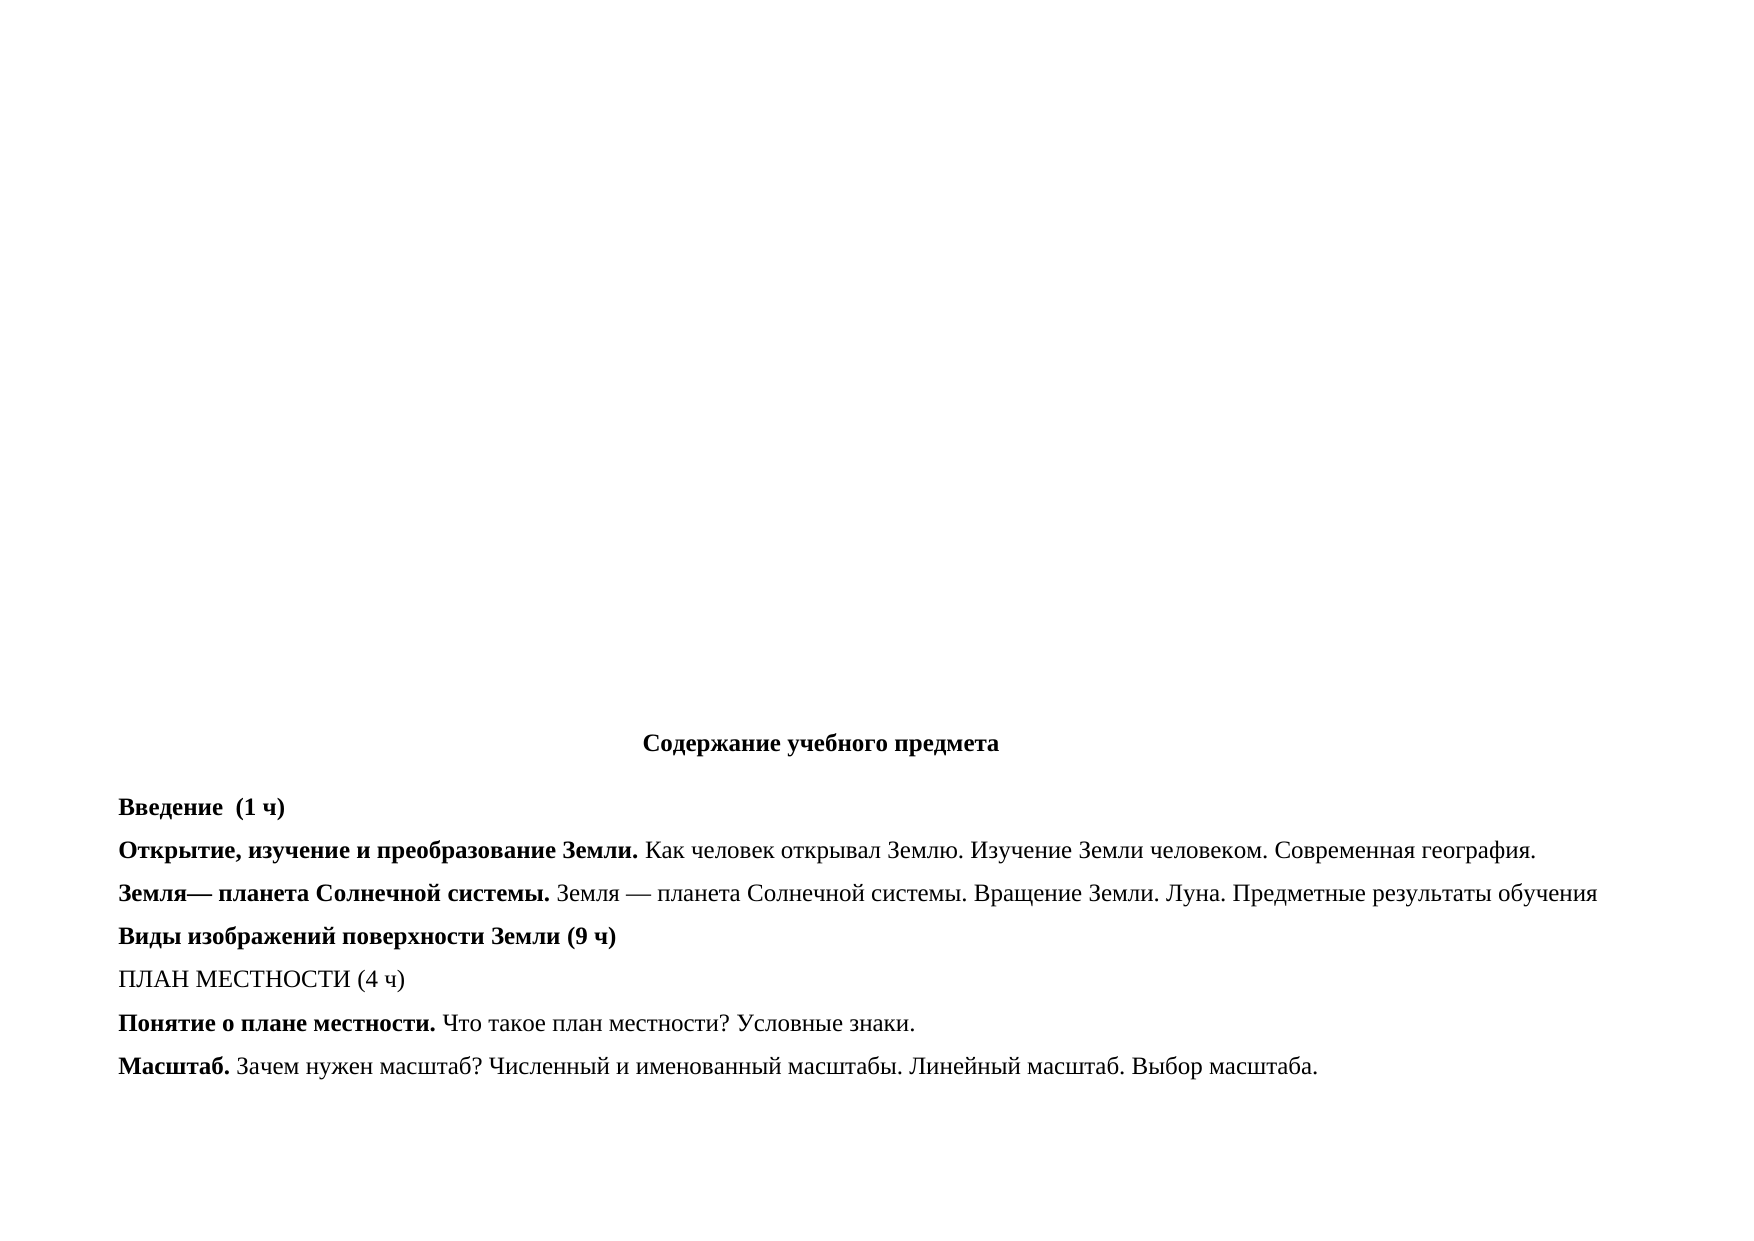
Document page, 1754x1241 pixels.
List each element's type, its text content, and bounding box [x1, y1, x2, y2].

text Виды изображений поверхности Земли (9 ч) [118, 921, 1636, 950]
text Масштаб. Зачем нужен масштаб? Численный и именованный масштабы. Линейный масштаб. Выбор масштаба. [118, 1051, 1636, 1079]
text Понятие о плане местности. Что такое план местности? Условные знаки. [118, 1008, 1636, 1036]
text Земля— планета Солнечной системы. Земля — планета Солнечной системы. Вращение Земли. Луна. Предметные результаты обучения [118, 878, 1636, 907]
text Содержание учебного предмета [266, 728, 1376, 757]
text Введение (1 ч) [118, 792, 1636, 821]
text Открытие, изучение и преобразование Земли. Как человек открывал Землю. Изучение Земли человеком. Современная география. [118, 835, 1636, 864]
text ПЛАН МЕСТНОСТИ (4 ч) [118, 964, 1636, 993]
